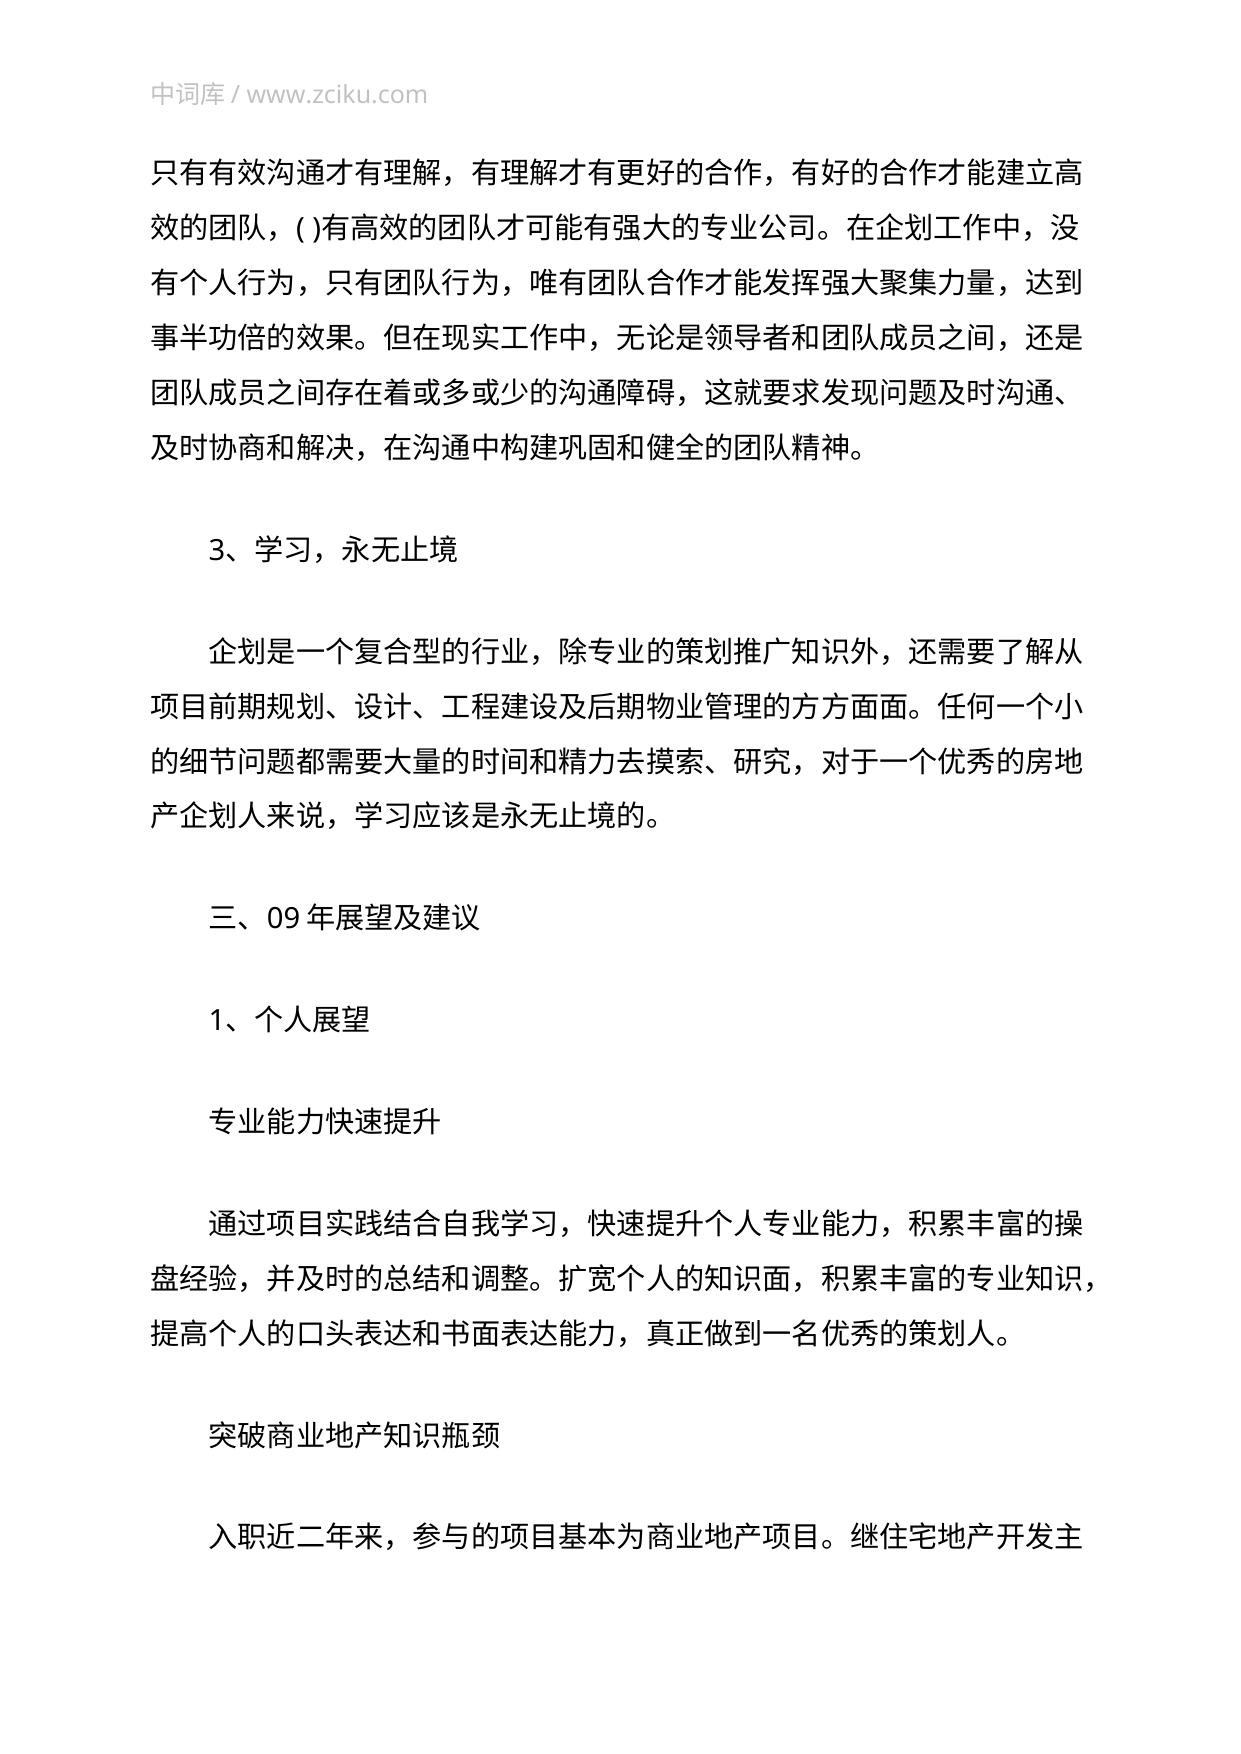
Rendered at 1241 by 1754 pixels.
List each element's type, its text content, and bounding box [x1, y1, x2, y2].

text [150, 150, 1090, 467]
text 通过项目实践结合自我学习，快速提升个人专业能力，积累丰富的操盘经验，并及时的总结和调整。扩宽个人的知识面，积累丰富的专业知识，提高个人的口头表达和书面表达能力，真正做到一名优秀的策划人。 [150, 1201, 1090, 1353]
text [150, 1514, 1090, 1556]
text 企划是一个复合型的行业，除专业的策划推广知识外，还需要了解从项目前期规划、设计、工程建设及后期物业管理的方方面面。任何一个小的细节问题都需要大量的时间和精力去摸索、研究，对于一个优秀的房地产企划人来说，学习应该是永无止境的。 [150, 628, 1090, 835]
text 突破商业地产知识瓶颈 [150, 1412, 1090, 1454]
text 专业能力快速提升 [150, 1099, 1090, 1141]
text 1、个人展望 [150, 997, 1090, 1039]
text 三、09年展望及建议 [150, 895, 1090, 937]
text 3、学习，永无止境 [150, 526, 1090, 569]
